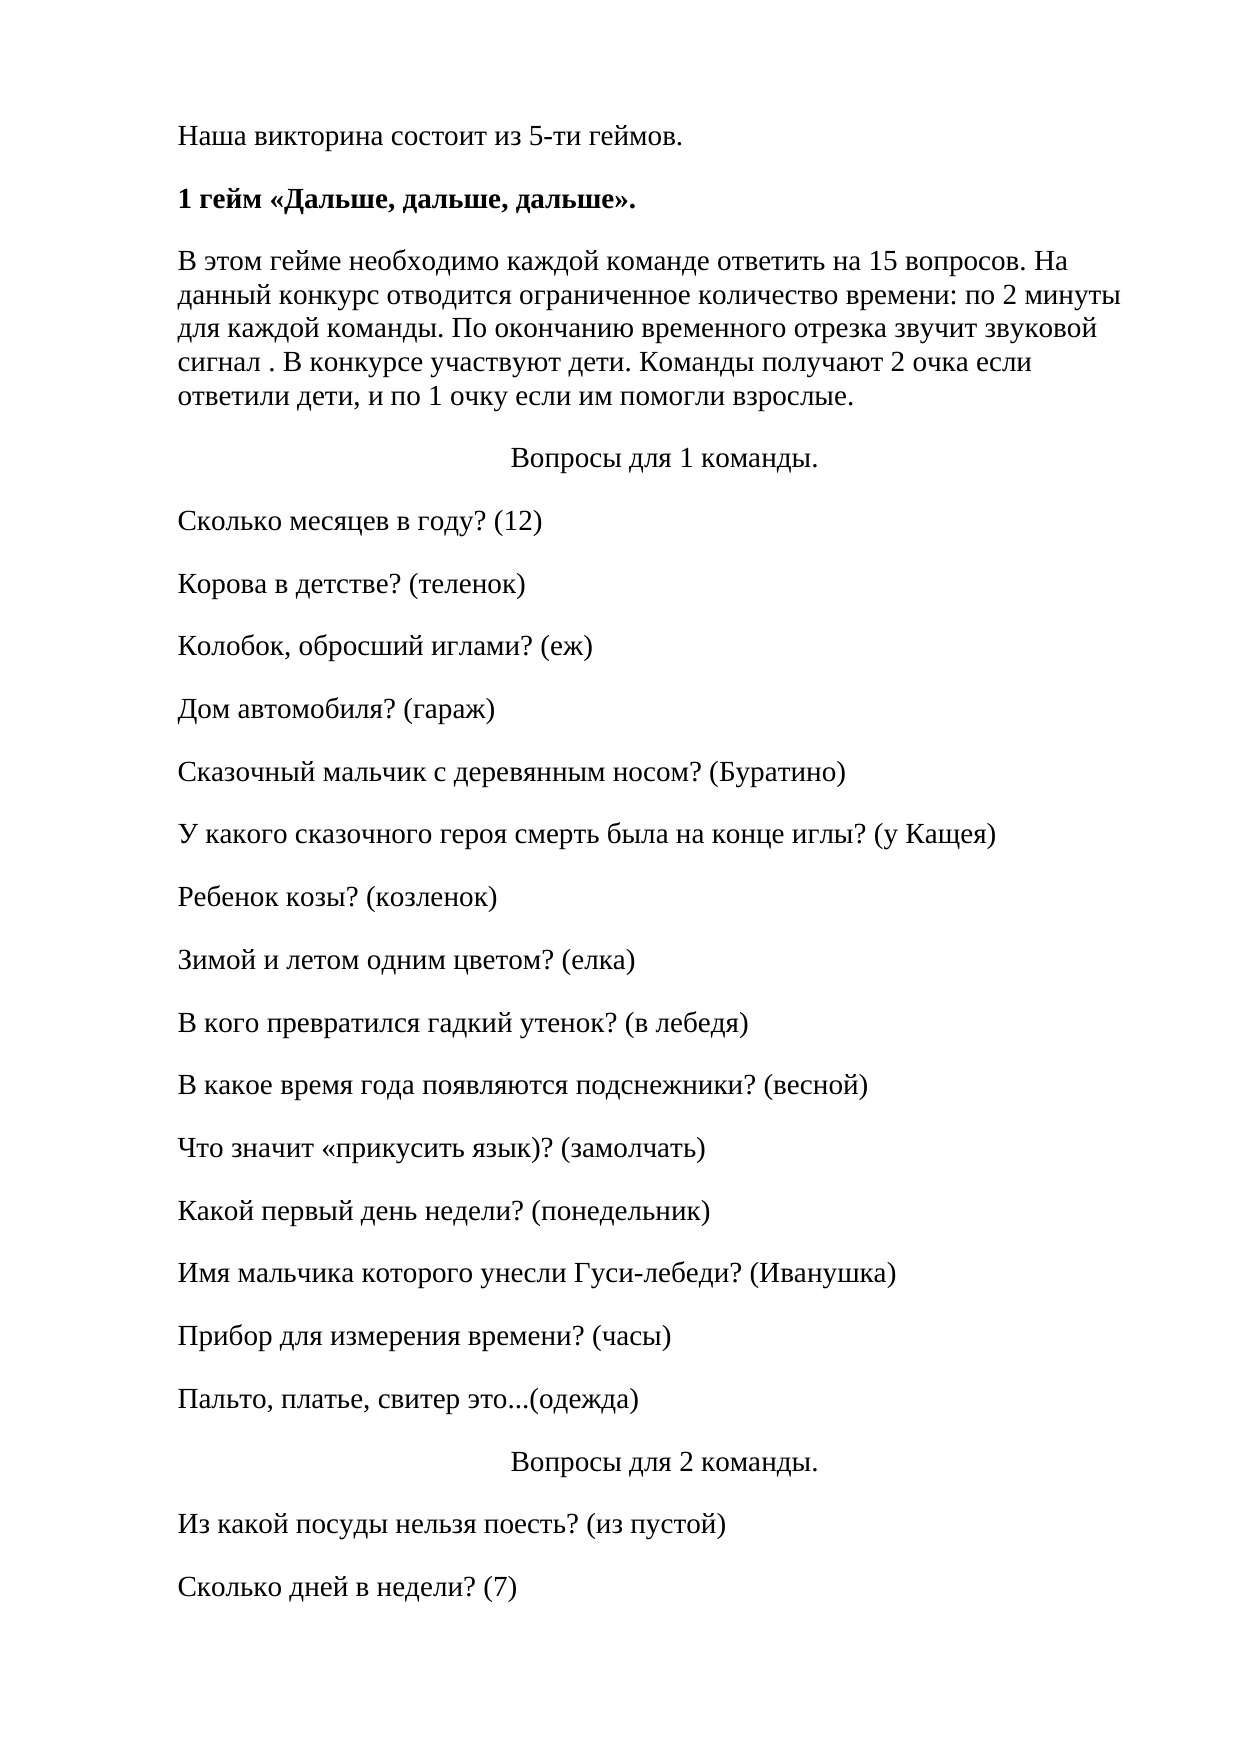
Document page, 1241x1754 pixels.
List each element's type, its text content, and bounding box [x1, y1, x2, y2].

text Вопросы для 1 команды. [177, 440, 1152, 474]
text Ребенок козы? (козленок) [177, 879, 1152, 913]
text Зимой и летом одним цветом? (елка) [177, 942, 1152, 976]
text 1 гейм «Дальше, дальше, дальше». [177, 181, 1152, 214]
text Прибор для измерения времени? (часы) [177, 1318, 1152, 1352]
text В этом гейме необходимо каждой команде ответить на 15 вопросов. На данный конкурс отводится ограниченное количество времени: по 2 минуты для каждой команды. По окончанию временного отрезка звучит звуковой сигнал . В конкурсе участвуют дети. Команды получают 2 очка если ответили дети, и по 1 очку если им помогли взрослые. [177, 243, 1152, 411]
text Колобок, обросший иглами? (еж) [177, 628, 1152, 662]
text Сколько дней в недели? (7) [177, 1569, 1152, 1603]
text Дом автомобиля? (гараж) [177, 691, 1152, 725]
text Сказочный мальчик с деревянным носом? (Буратино) [177, 754, 1152, 787]
text Имя мальчика которого унесли Гуси-лебеди? (Иванушка) [177, 1256, 1152, 1289]
text В какое время года появляются подснежники? (весной) [177, 1067, 1152, 1101]
text Какой первый день недели? (понедельник) [177, 1193, 1152, 1226]
text Наша викторина состоит из 5-ти геймов. [177, 118, 1152, 152]
text Из какой посуды нельзя поесть? (из пустой) [177, 1506, 1152, 1540]
text Пальто, платье, свитер это...(одежда) [177, 1381, 1152, 1414]
text У какого сказочного героя смерть была на конце иглы? (у Кащея) [177, 817, 1152, 850]
text Вопросы для 2 команды. [177, 1444, 1152, 1477]
text Сколько месяцев в году? (12) [177, 503, 1152, 537]
text Что значит «прикусить язык)? (замолчать) [177, 1130, 1152, 1164]
text В кого превратился гадкий утенок? (в лебедя) [177, 1005, 1152, 1038]
text Корова в детстве? (теленок) [177, 566, 1152, 599]
